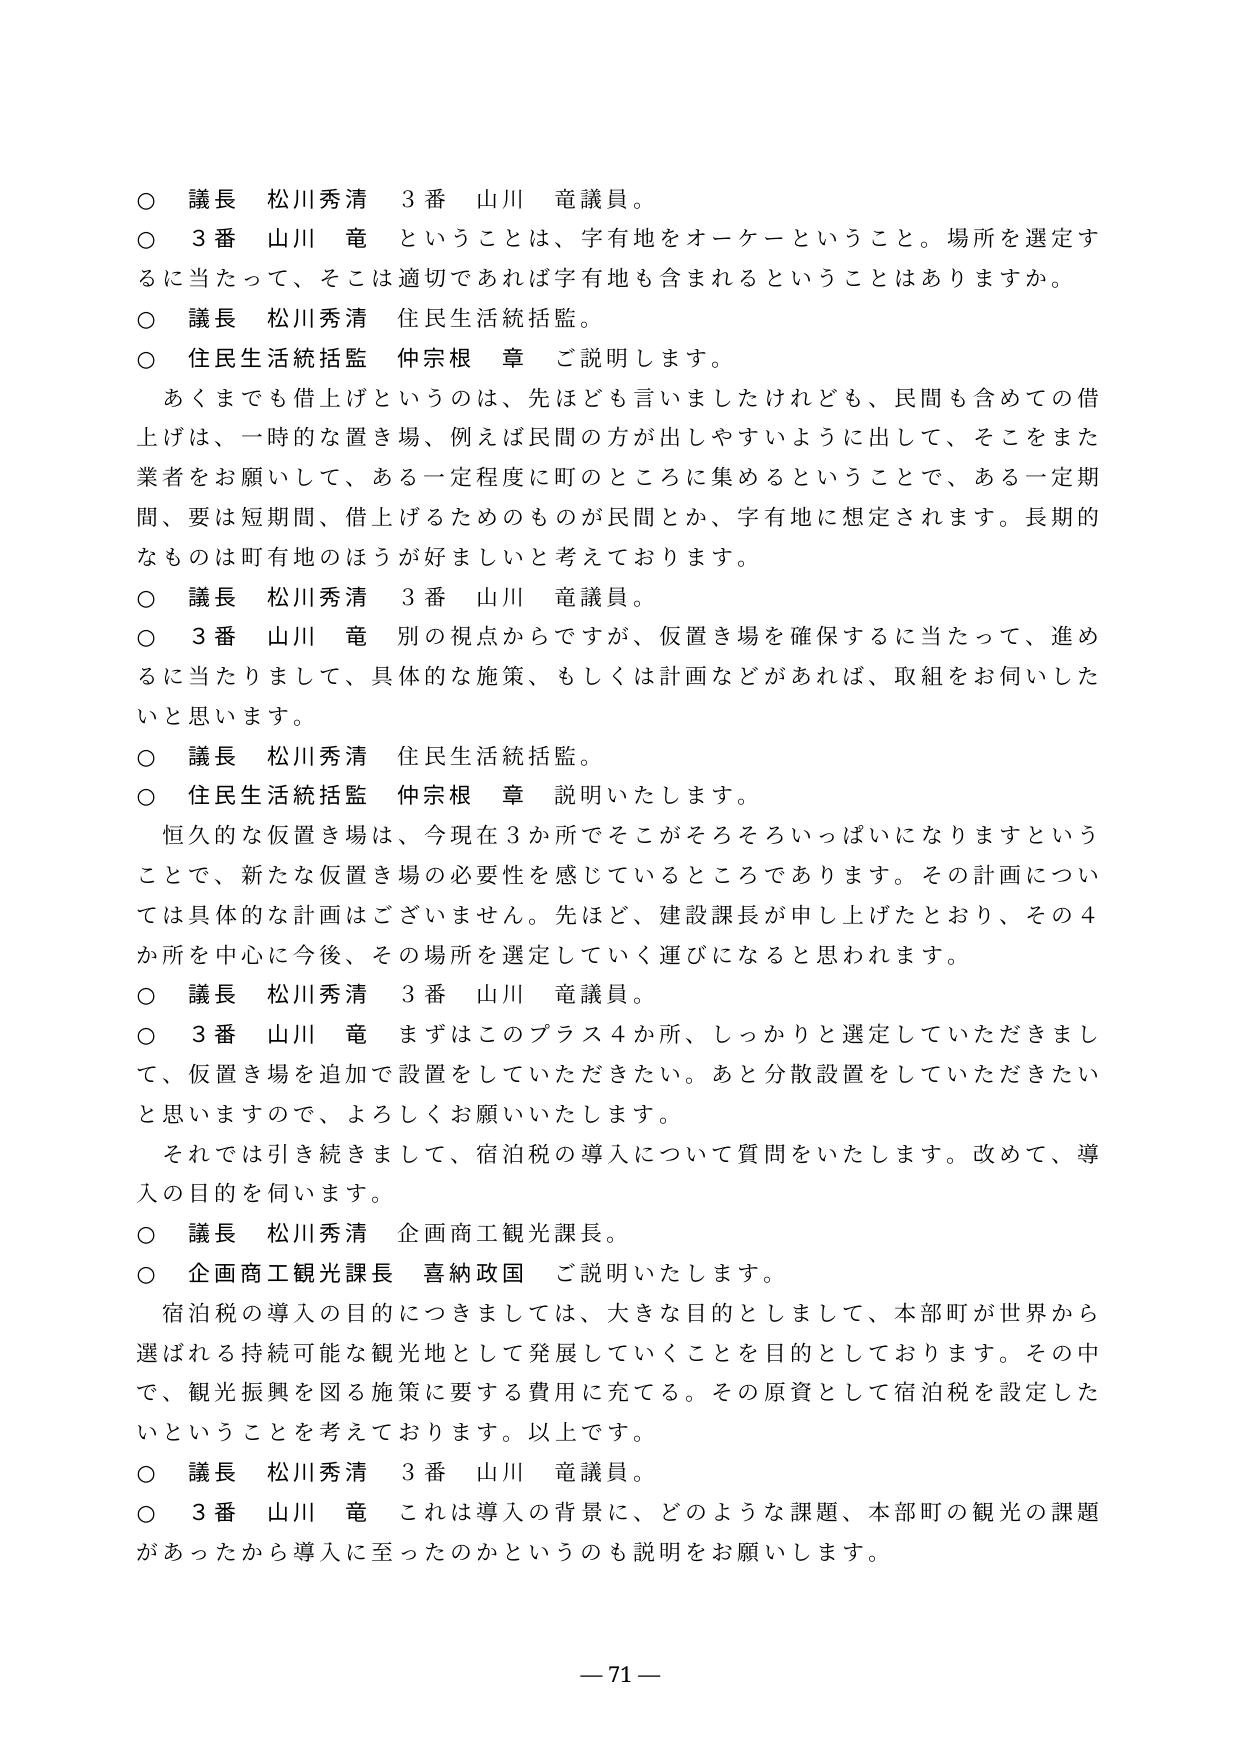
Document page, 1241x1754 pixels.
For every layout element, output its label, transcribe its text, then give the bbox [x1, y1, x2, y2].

text 恒久的な仮置き場は、今現在３か所でそこがそろそろいっぱいになりますということで、新たな仮置き場の必要性を感じているところであります。その計画については具体的な計画はございません。先ほど、建設課長が申し上げたとおり、その４か所を中心に今後、その場所を選定していく運びになると思われます。 [136, 814, 1104, 973]
text ○ 議長 松川秀清 企画商工観光課長。 [136, 1212, 1104, 1252]
text 宿泊税の導入の目的につきましては、大きな目的としまして、本部町が世界から選ばれる持続可能な観光地として発展していくことを目的としております。その中で、観光振興を図る施策に要する費用に充てる。その原資として宿泊税を設定したいということを考えております。以上です。 [136, 1292, 1104, 1451]
text あくまでも借上げというのは、先ほども言いましたけれども、民間も含めての借上げは、一時的な置き場、例えば民間の方が出しやすいように出して、そこをまた業者をお願いして、ある一定程度に町のところに集めるということで、ある一定期間、要は短期間、借上げるためのものが民間とか、字有地に想定されます。長期的なものは町有地のほうが好ましいと考えております。 [136, 377, 1104, 576]
text それでは引き続きまして、宿泊税の導入について質問をいたします。改めて、導入の目的を伺います。 [136, 1133, 1104, 1212]
text ○ ３番 山川 竜 ということは、字有地をオーケーということ。場所を選定するに当たって、そこは適切であれば字有地も含まれるということはありますか。 [136, 217, 1104, 297]
text ○ 議長 松川秀清 ３番 山川 竜議員。 [136, 973, 1104, 1013]
text ○ 議長 松川秀清 ３番 山川 竜議員。 [136, 1451, 1104, 1491]
text ○ ３番 山川 竜 別の視点からですが、仮置き場を確保するに当たって、進めるに当たりまして、具体的な施策、もしくは計画などがあれば、取組をお伺いしたいと思います。 [136, 615, 1104, 735]
text ○ 議長 松川秀清 ３番 山川 竜議員。 [136, 576, 1104, 615]
text ○ 議長 松川秀清 ３番 山川 竜議員。 [136, 178, 1104, 217]
text ○ ３番 山川 竜 まずはこのプラス４か所、しっかりと選定していただきまして、仮置き場を追加で設置をしていただきたい。あと分散設置をしていただきたいと思いますので、よろしくお願いいたします。 [136, 1013, 1104, 1133]
text ○ ３番 山川 竜 これは導入の背景に、どのような課題、本部町の観光の課題があったから導入に至ったのかというのも説明をお願いします。 [136, 1491, 1104, 1570]
text ○ 議長 松川秀清 住民生活統括監。 [136, 735, 1104, 774]
text ○ 企画商工観光課長 喜納政国 ご説明いたします。 [136, 1252, 1104, 1292]
text ○ 住民生活統括監 仲宗根 章 ご説明します。 [136, 337, 1104, 377]
text ○ 住民生活統括監 仲宗根 章 説明いたします。 [136, 774, 1104, 814]
text ○ 議長 松川秀清 住民生活統括監。 [136, 297, 1104, 337]
